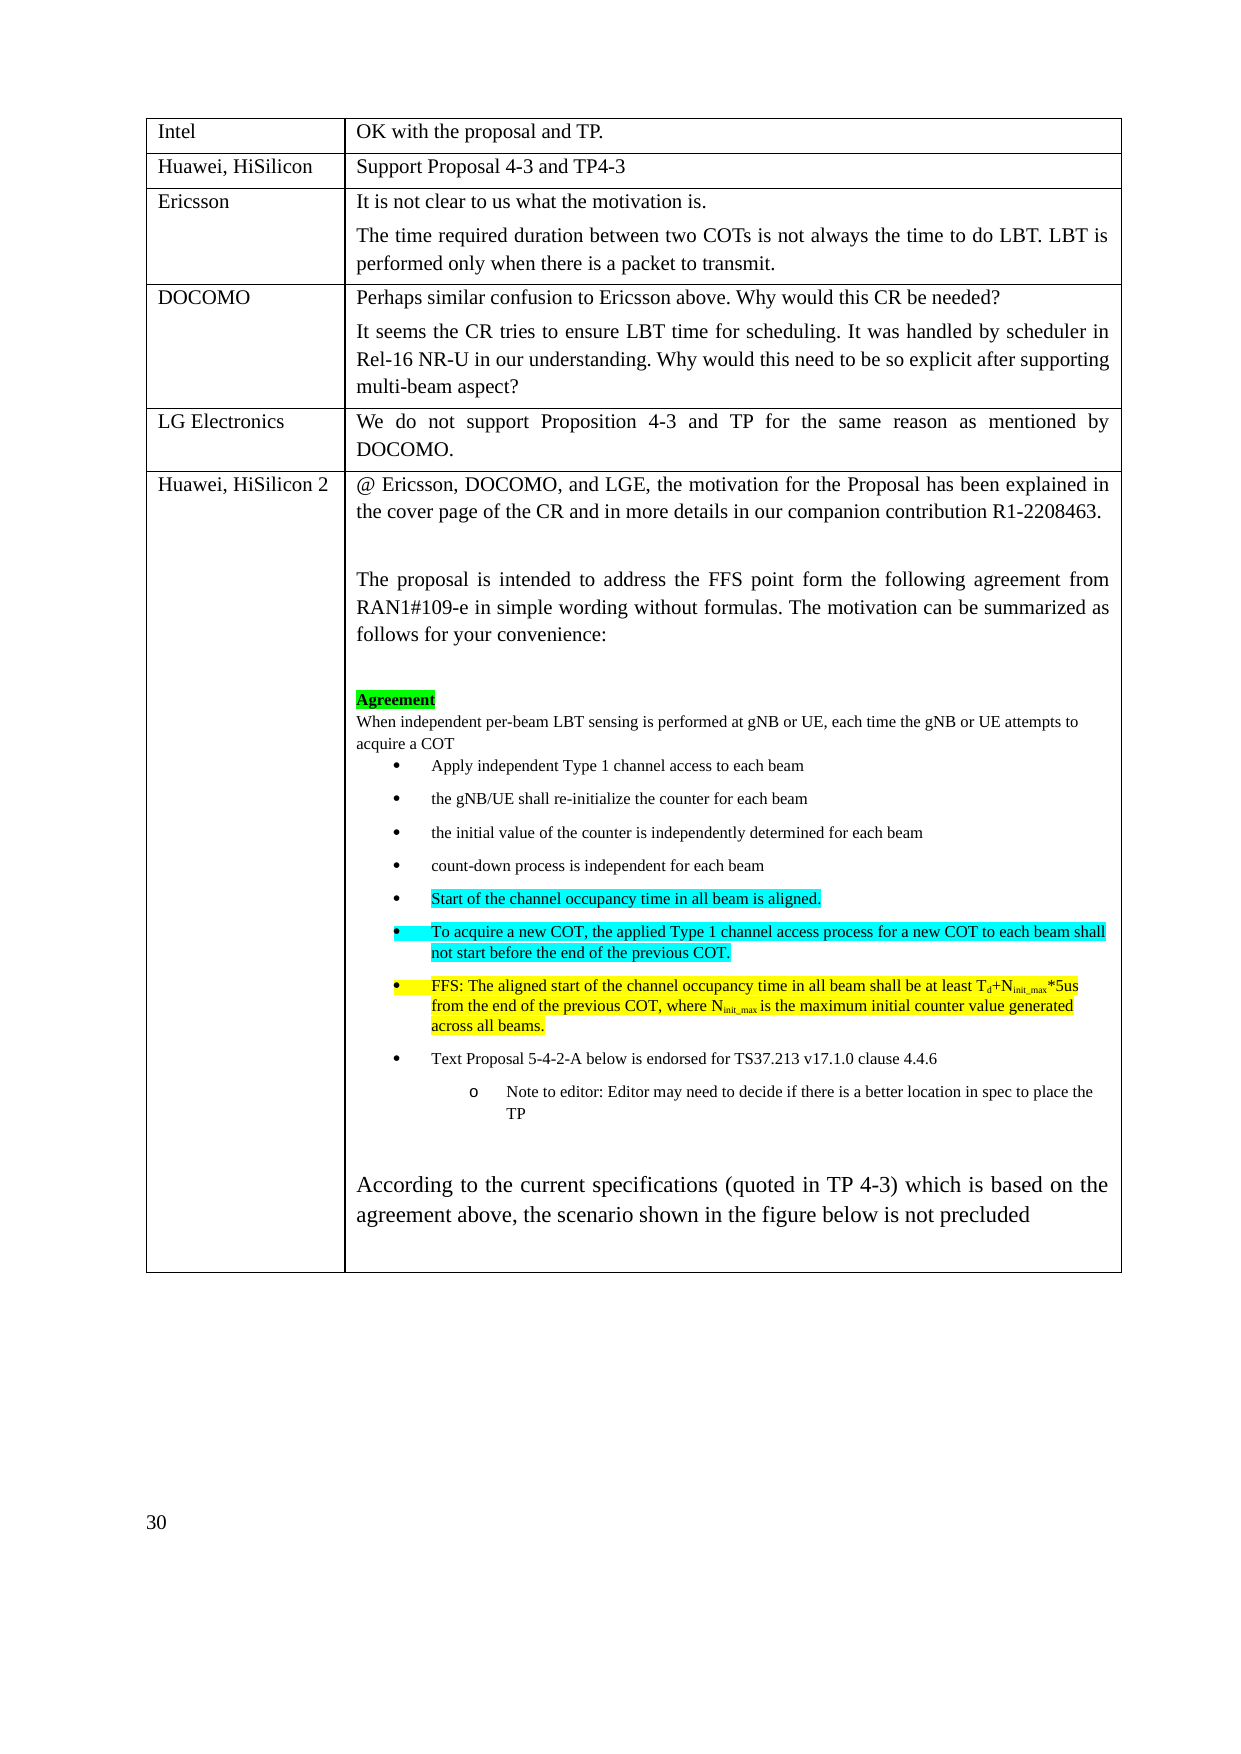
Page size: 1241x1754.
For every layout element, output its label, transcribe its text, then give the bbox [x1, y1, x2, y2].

table_cell OK with the proposal and TP. [346, 119, 1121, 153]
table_cell It is not clear to us what the motivation is. The time required duration between two COTs is not always the time to do LBT. LBT is performed only when there is a packet to transmit. [346, 189, 1121, 284]
table_cell Intel [147, 119, 344, 153]
table_cell Huawei, HiSilicon [147, 154, 344, 188]
table_cell Support Proposal 4-3 and TP4-3 [346, 154, 1121, 188]
table_cell DOCOMO [147, 285, 344, 408]
table_cell LG Electronics [147, 409, 344, 471]
table_cell Perhaps similar confusion to Ericsson above. Why would this CR be needed? It seems the CR tries to ensure LBT time for scheduling. It was handled by scheduler in Rel-16 NR-U in our understanding. Why would this need to be so explicit after supporting multi-beam aspect? [346, 285, 1121, 408]
table_cell We do not support Proposition 4-3 and TP for the same reason as mentioned by DOCOMO. [346, 409, 1121, 471]
table_cell Huawei, HiSilicon 2 [147, 472, 344, 1272]
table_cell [346, 472, 1121, 1272]
table_cell Ericsson [147, 189, 344, 284]
